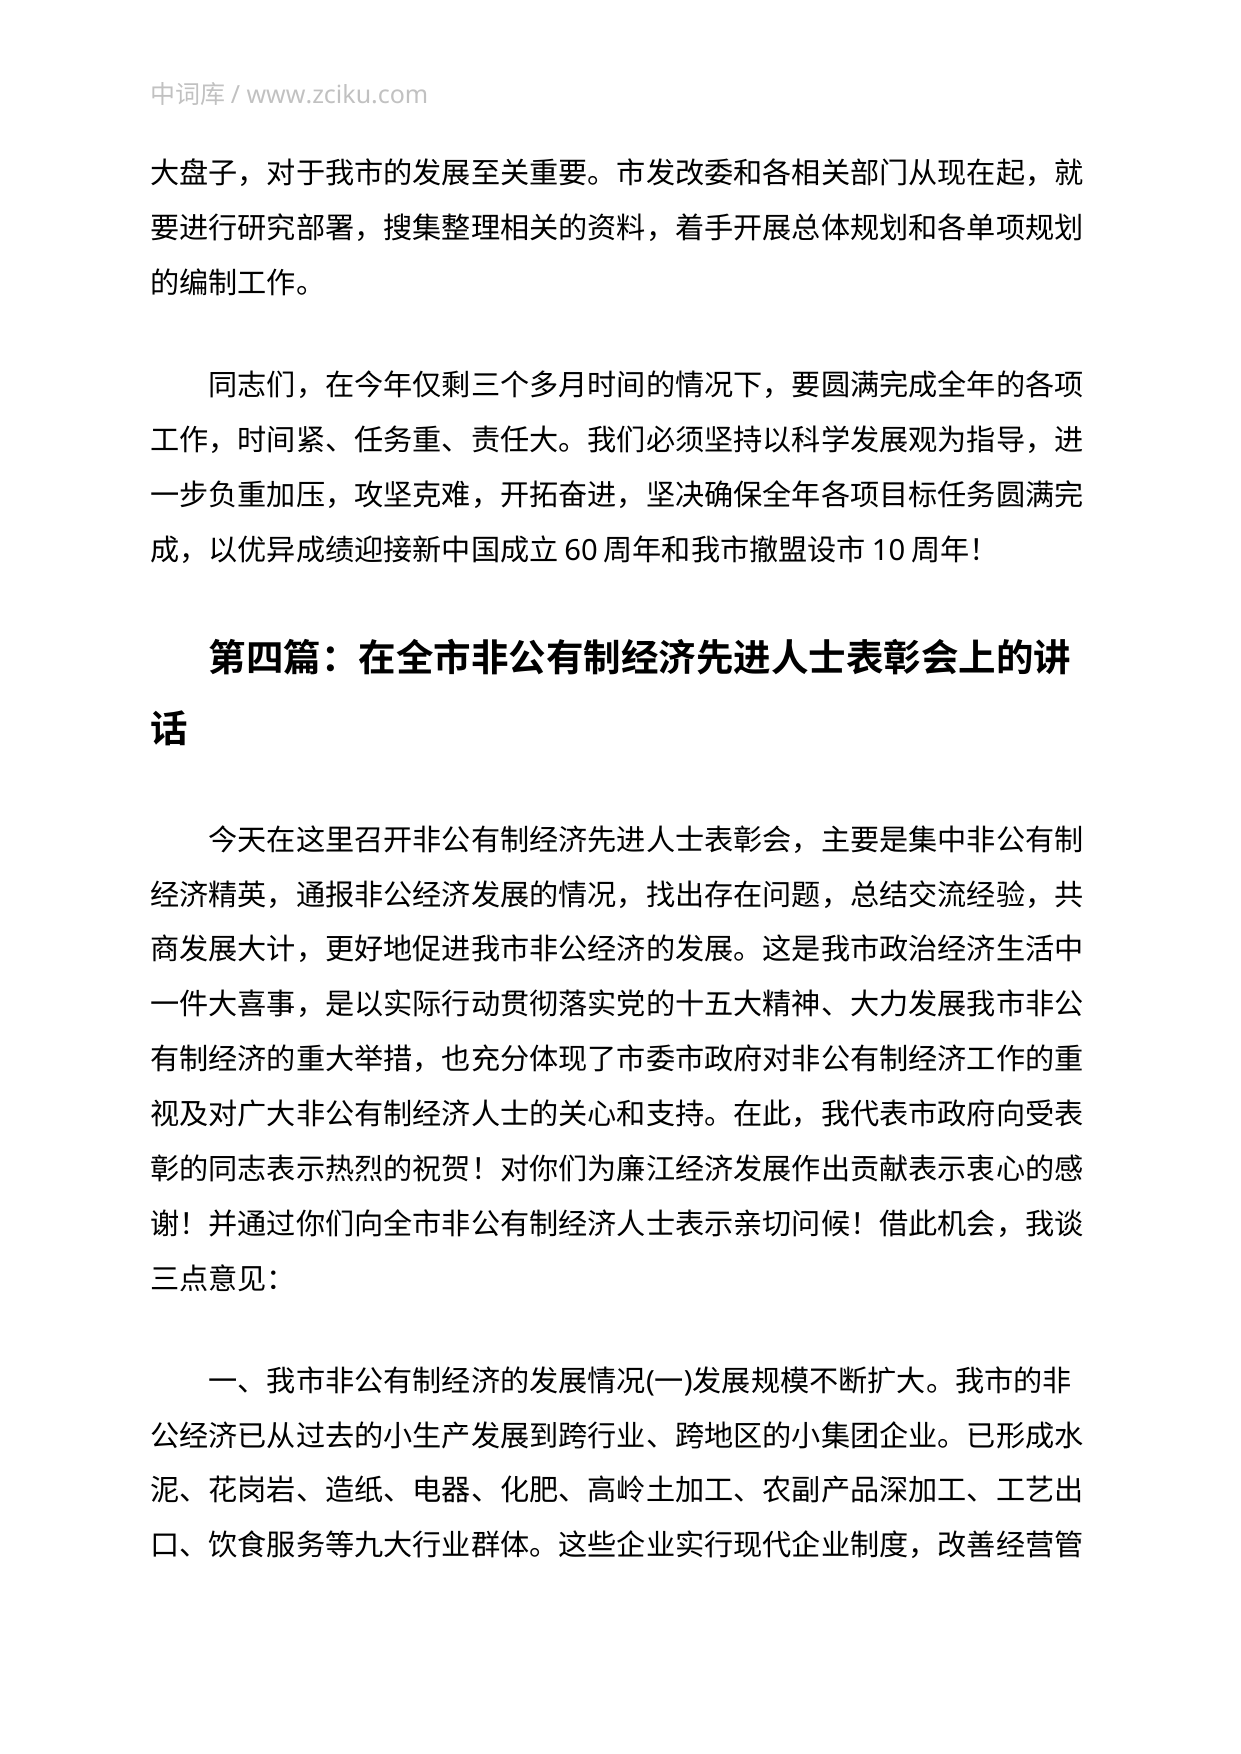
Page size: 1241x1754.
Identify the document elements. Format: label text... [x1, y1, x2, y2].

text 同志们，在今年仅剩三个多月时间的情况下，要圆满完成全年的各项工作，时间紧、任务重、责任大。我们必须坚持以科学发展观为指导，进一步负重加压，攻坚克难，开拓奋进，坚决确保全年各项目标任务圆满完成，以优异成绩迎接新中国成立60周年和我市撤盟设市10周年！ [150, 362, 1090, 569]
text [150, 150, 1090, 302]
text 第四篇：在全市非公有制经济先进人士表彰会上的讲话 [150, 628, 1090, 753]
text 今天在这里召开非公有制经济先进人士表彰会，主要是集中非公有制经济精英，通报非公经济发展的情况，找出存在问题，总结交流经验，共商发展大计，更好地促进我市非公经济的发展。这是我市政治经济生活中一件大喜事，是以实际行动贯彻落实党的十五大精神、大力发展我市非公有制经济的重大举措，也充分体现了市委市政府对非公有制经济工作的重视及对广大非公有制经济人士的关心和支持。在此，我代表市政府向受表彰的同志表示热烈的祝贺！对你们为廉江经济发展作出贡献表示衷心的感谢！并通过你们向全市非公有制经济人士表示亲切问候！借此机会，我谈三点意见： [150, 816, 1090, 1298]
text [150, 1357, 1090, 1564]
